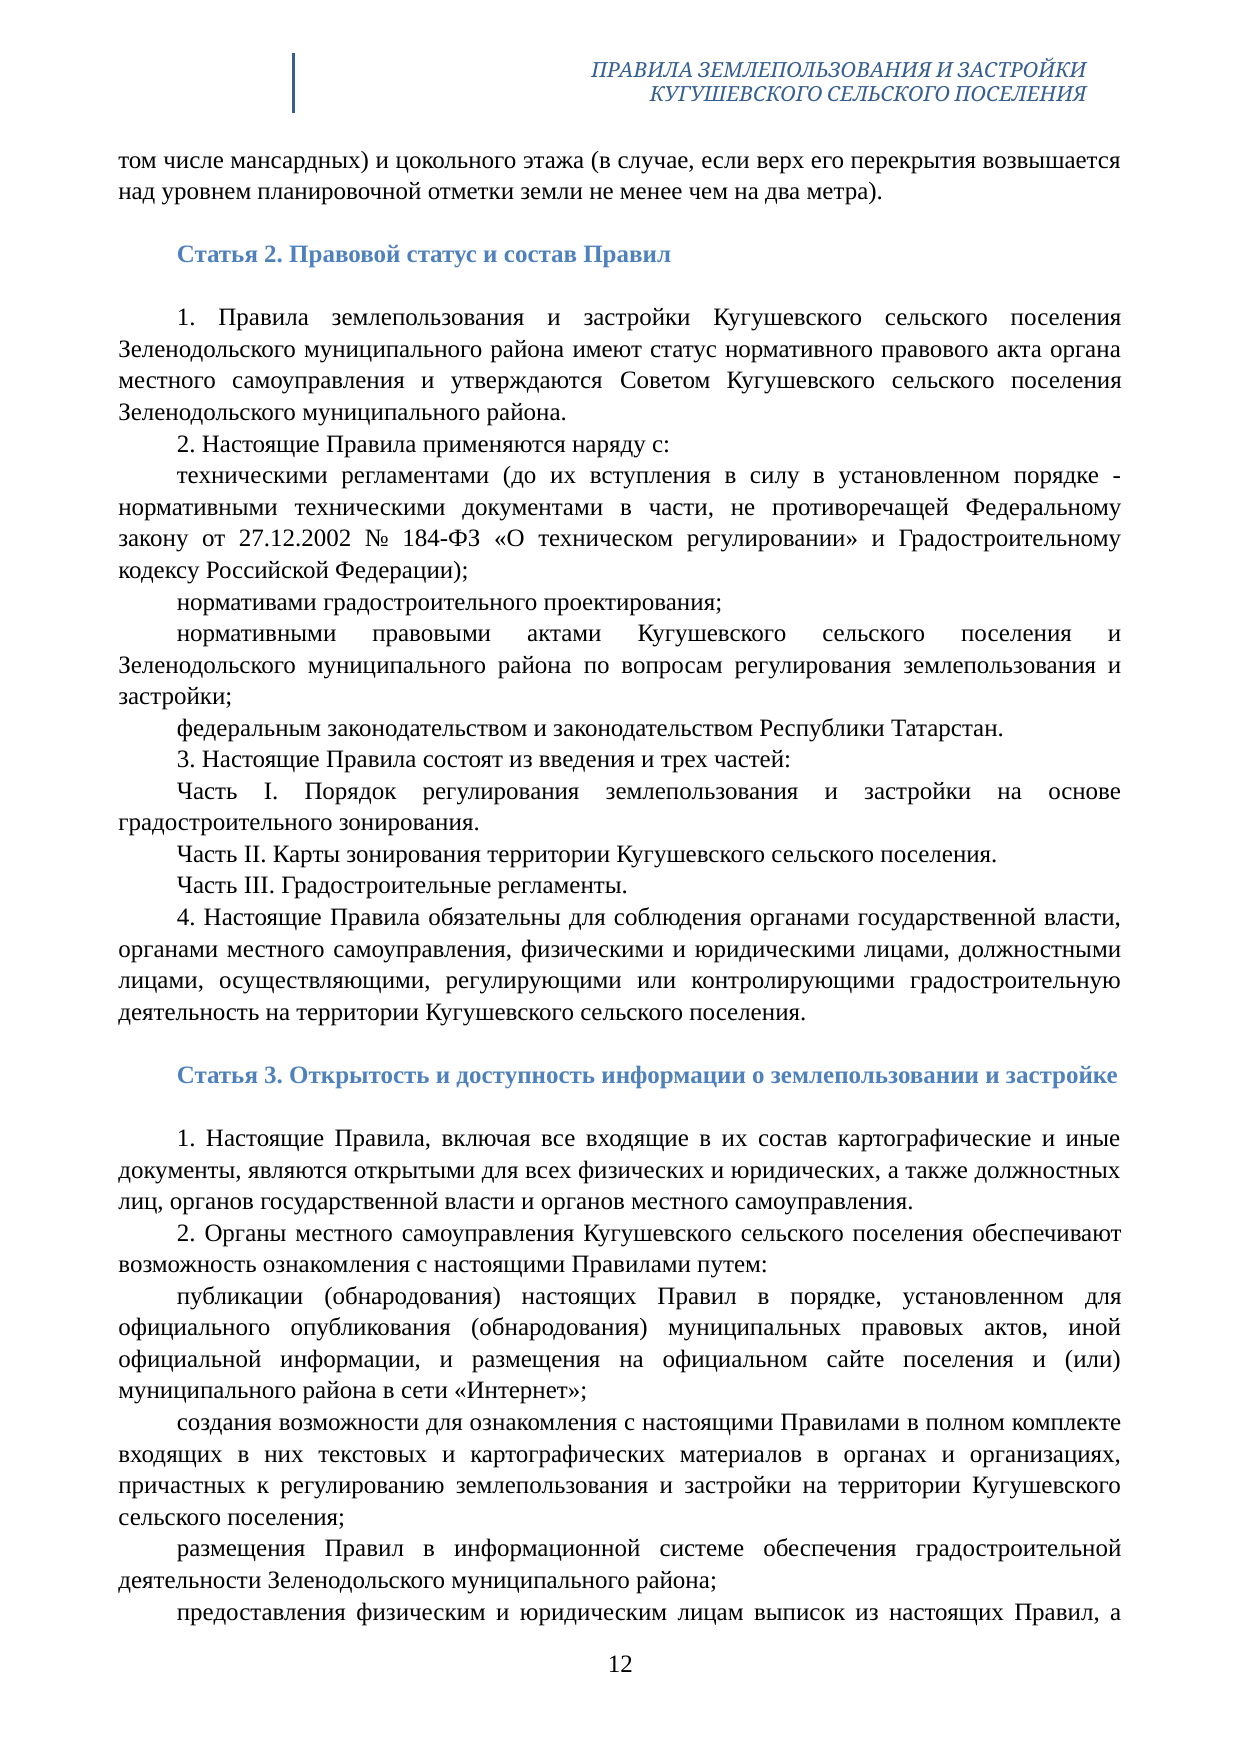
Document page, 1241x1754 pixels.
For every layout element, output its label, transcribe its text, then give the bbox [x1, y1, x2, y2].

text нормативными правовыми актами Кугушевского сельского поселения и Зеленодольского муниципального района по вопросам регулирования землепользования и застройки; [118, 618, 1122, 710]
text 1. Настоящие Правила, включая все входящие в их состав картографические и иные документы, являются открытыми для всех физических и юридических, а также должностных лиц, органов государственной власти и органов местного самоуправления. [118, 1123, 1122, 1215]
subtitle Статья 2. Правовой статус и состав Правил [118, 239, 1122, 268]
text Часть II. Карты зонирования территории Кугушевского сельского поселения. [118, 839, 1122, 868]
text федеральным законодательством и законодательством Республики Татарстан. [118, 713, 1122, 742]
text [118, 145, 1122, 205]
text 2. Органы местного самоуправления Кугушевского сельского поселения обеспечивают возможность ознакомления с настоящими Правилами путем: [118, 1218, 1122, 1278]
text размещения Правил в информационной системе обеспечения градостроительной деятельности Зеленодольского муниципального района; [118, 1533, 1122, 1594]
text Часть I. Порядок регулирования землепользования и застройки на основе градостроительного зонирования. [118, 776, 1122, 836]
text 3. Настоящие Правила состоят из введения и трех частей: [118, 744, 1122, 773]
text публикации (обнародования) настоящих Правил в порядке, установленном для официального опубликования (обнародования) муниципальных правовых актов, иной официальной информации, и размещения на официальном сайте поселения и (или) муниципального района в сети «Интернет»; [118, 1281, 1122, 1404]
text 2. Настоящие Правила применяются наряду с: [118, 429, 1122, 457]
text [118, 1597, 1122, 1625]
subtitle Статья 3. Открытость и доступность информации о землепользовании и застройке [118, 1060, 1122, 1089]
text нормативами градостроительного проектирования; [118, 587, 1122, 615]
text 4. Настоящие Правила обязательны для соблюдения органами государственной власти, органами местного самоуправления, физическими и юридическими лицами, должностными лицами, осуществляющими, регулирующими или контролирующими градостроительную деятельность на территории Кугушевского сельского поселения. [118, 902, 1122, 1026]
text создания возможности для ознакомления с настоящими Правилами в полном комплекте входящих в них текстовых и картографических материалов в органах и организациях, причастных к регулированию землепользования и застройки на территории Кугушевского сельского поселения; [118, 1407, 1122, 1531]
text Часть III. Градостроительные регламенты. [118, 871, 1122, 899]
text техническими регламентами (до их вступления в силу в установленном порядке - нормативными техническими документами в части, не противоречащей Федеральному закону от 27.12.2002 № 184-ФЗ «О техническом регулировании» и Градостроительному кодексу Российской Федерации); [118, 460, 1122, 584]
text 1. Правила землепользования и застройки Кугушевского сельского поселения Зеленодольского муниципального района имеют статус нормативного правового акта органа местного самоуправления и утверждаются Советом Кугушевского сельского поселения Зеленодольского муниципального района. [118, 302, 1122, 426]
